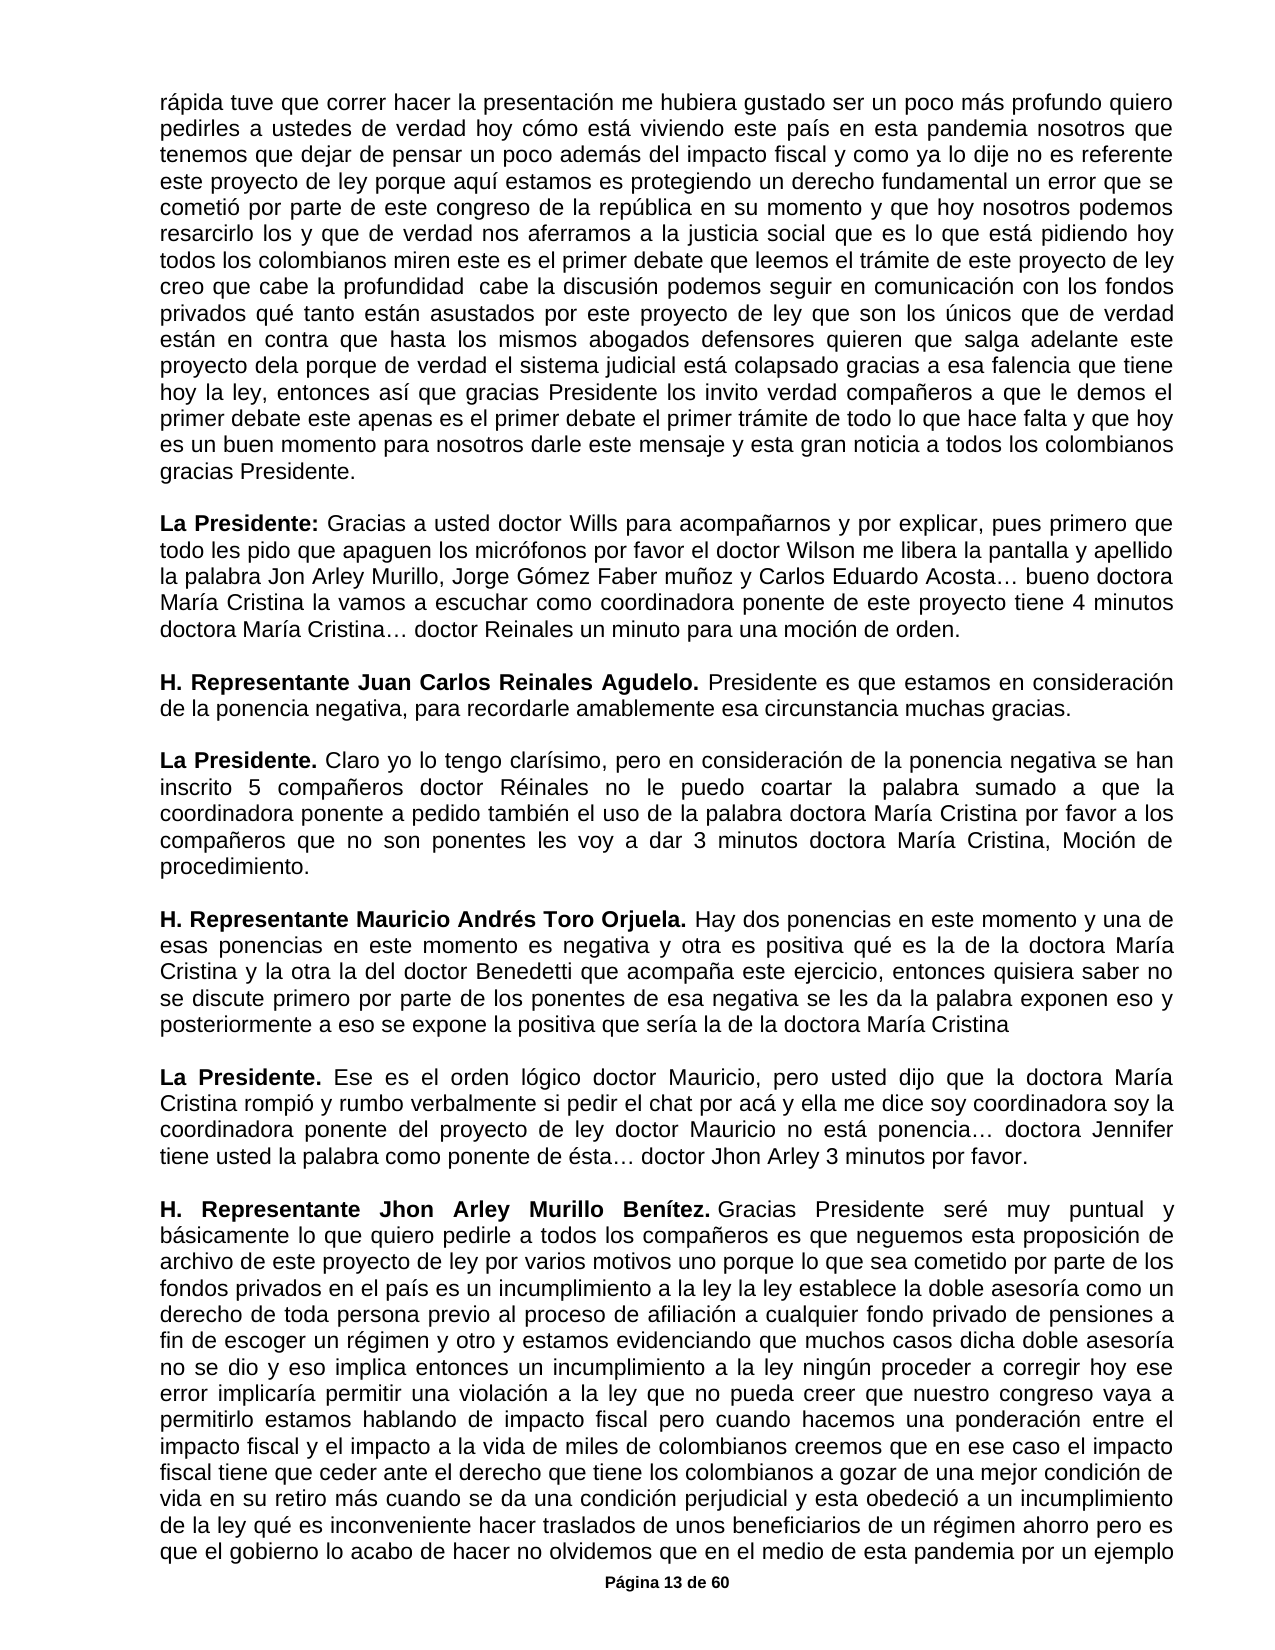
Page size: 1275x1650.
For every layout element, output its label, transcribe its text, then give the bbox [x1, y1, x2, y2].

text H. Representante Mauricio Andrés Toro Orjuela. Hay dos ponencias en este momento y una de esas ponencias en este momento es negativa y otra es positiva qué es la de la doctora María Cristina y la otra la del doctor Benedetti que acompaña este ejercicio, entonces quisiera saber no se discute primero por parte de los ponentes de esa negativa se les da la palabra exponen eso y posteriormente a eso se expone la positiva que sería la de la doctora María Cristina [159, 906, 1174, 1037]
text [159, 1196, 1174, 1564]
text La Presidente. Ese es el orden lógico doctor Mauricio, pero usted dijo que la doctora María Cristina rompió y rumbo verbalmente si pedir el chat por acá y ella me dice soy coordinadora soy la coordinadora ponente del proyecto de ley doctor Mauricio no está ponencia… doctora Jennifer tiene usted la palabra como ponente de ésta… doctor Jhon Arley 3 minutos por favor. [159, 1064, 1174, 1169]
text H. Representante Juan Carlos Reinales Agudelo. Presidente es que estamos en consideración de la ponencia negativa, para recordarle amablemente esa circunstancia muchas gracias. [159, 668, 1174, 721]
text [159, 89, 1174, 484]
text La Presidente. Claro yo lo tengo clarísimo, pero en consideración de la ponencia negativa se han inscrito 5 compañeros doctor Réinales no le puedo coartar la palabra sumado a que la coordinadora ponente a pedido también el uso de la palabra doctora María Cristina por favor a los compañeros que no son ponentes les voy a dar 3 minutos doctora María Cristina, Moción de procedimiento. [159, 747, 1174, 879]
text La Presidente: Gracias a usted doctor Wills para acompañarnos y por explicar, pues primero que todo les pido que apaguen los micrófonos por favor el doctor Wilson me libera la pantalla y apellido la palabra Jon Arley Murillo, Jorge Gómez Faber muñoz y Carlos Eduardo Acosta… bueno doctora María Cristina la vamos a escuchar como coordinadora ponente de este proyecto tiene 4 minutos doctora María Cristina… doctor Reinales un minuto para una moción de orden. [159, 510, 1174, 642]
